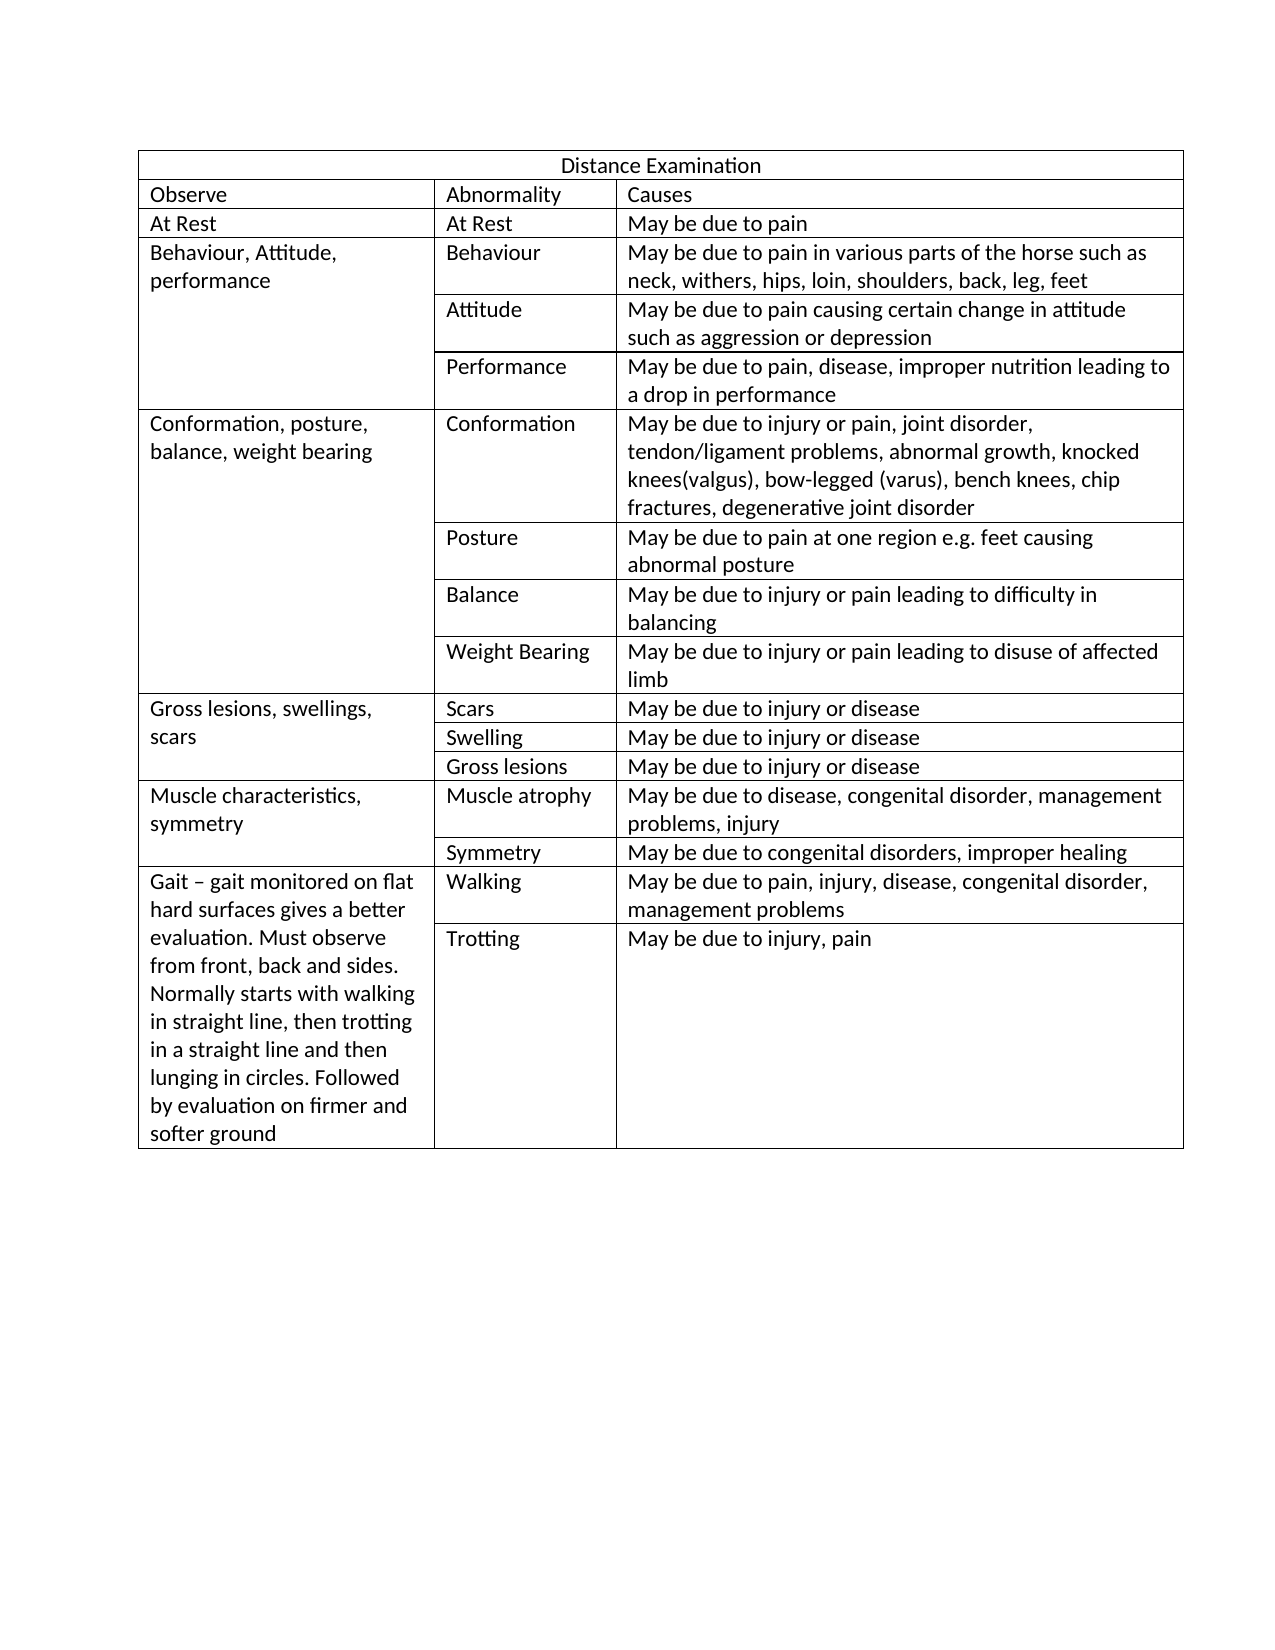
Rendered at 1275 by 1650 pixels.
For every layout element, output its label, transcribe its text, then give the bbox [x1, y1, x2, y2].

table_cell Muscle atrophy [435, 781, 616, 837]
table_cell Scars [435, 694, 616, 722]
table_cell May be due to pain in various parts of the horse such as neck, withers, hips, loin, shoulders, back, leg, feet [617, 238, 1183, 294]
table_cell Behaviour, Attitude, performance [139, 238, 434, 408]
table_cell May be due to pain causing certain change in attitude such as aggression or depression [617, 295, 1183, 351]
table_cell Weight Bearing [435, 637, 616, 693]
table_cell May be due to pain [617, 209, 1183, 237]
table_cell May be due to congenital disorders, improper healing [617, 838, 1183, 866]
table_cell Behaviour [435, 238, 616, 294]
table_cell At Rest [435, 209, 616, 237]
table_cell Attitude [435, 295, 616, 351]
table_cell Abnormality [435, 180, 616, 208]
table_cell May be due to pain, injury, disease, congenital disorder, management problems [617, 867, 1183, 923]
table_cell May be due to injury or pain leading to difficulty in balancing [617, 580, 1183, 636]
table_cell Swelling [435, 723, 616, 751]
table_cell Conformation [435, 410, 616, 522]
table_cell Gross lesions, swellings, scars [139, 694, 434, 780]
table_cell May be due to pain, disease, improper nutrition leading to a drop in performance [617, 353, 1183, 408]
table_cell Balance [435, 580, 616, 636]
table_cell Symmetry [435, 838, 616, 866]
table_cell Observe [139, 180, 434, 208]
table_cell Walking [435, 867, 616, 923]
table_cell May be due to disease, congenital disorder, management problems, injury [617, 781, 1183, 837]
table_cell Trotting [435, 924, 616, 1147]
table_cell May be due to injury or disease [617, 752, 1183, 780]
table_cell May be due to injury or pain leading to disuse of affected limb [617, 637, 1183, 693]
table_cell May be due to injury or pain, joint disorder, tendon/ligament problems, abnormal growth, knocked knees(valgus), bow-legged (varus), bench knees, chip fractures, degenerative joint disorder [617, 410, 1183, 522]
table_cell May be due to injury, pain [617, 924, 1183, 1147]
table_cell May be due to injury or disease [617, 694, 1183, 722]
table_cell Conformation, posture, balance, weight bearing [139, 410, 434, 693]
table_cell At Rest [139, 209, 434, 237]
table_header Distance Examination [139, 151, 1183, 179]
table_cell Muscle characteristics, symmetry [139, 781, 434, 866]
table_cell May be due to injury or disease [617, 723, 1183, 751]
table_cell Gait – gait monitored on flat hard surfaces gives a better evaluation. Must observe from front, back and sides. Normally starts with walking in straight line, then trotting in a straight line and then lunging in circles. Followed by evaluation on firmer and softer ground [139, 867, 434, 1147]
table_cell Causes [617, 180, 1183, 208]
table_cell Posture [435, 523, 616, 579]
table_cell May be due to pain at one region e.g. feet causing abnormal posture [617, 523, 1183, 579]
table_cell Gross lesions [435, 752, 616, 780]
table_cell Performance [435, 353, 616, 408]
